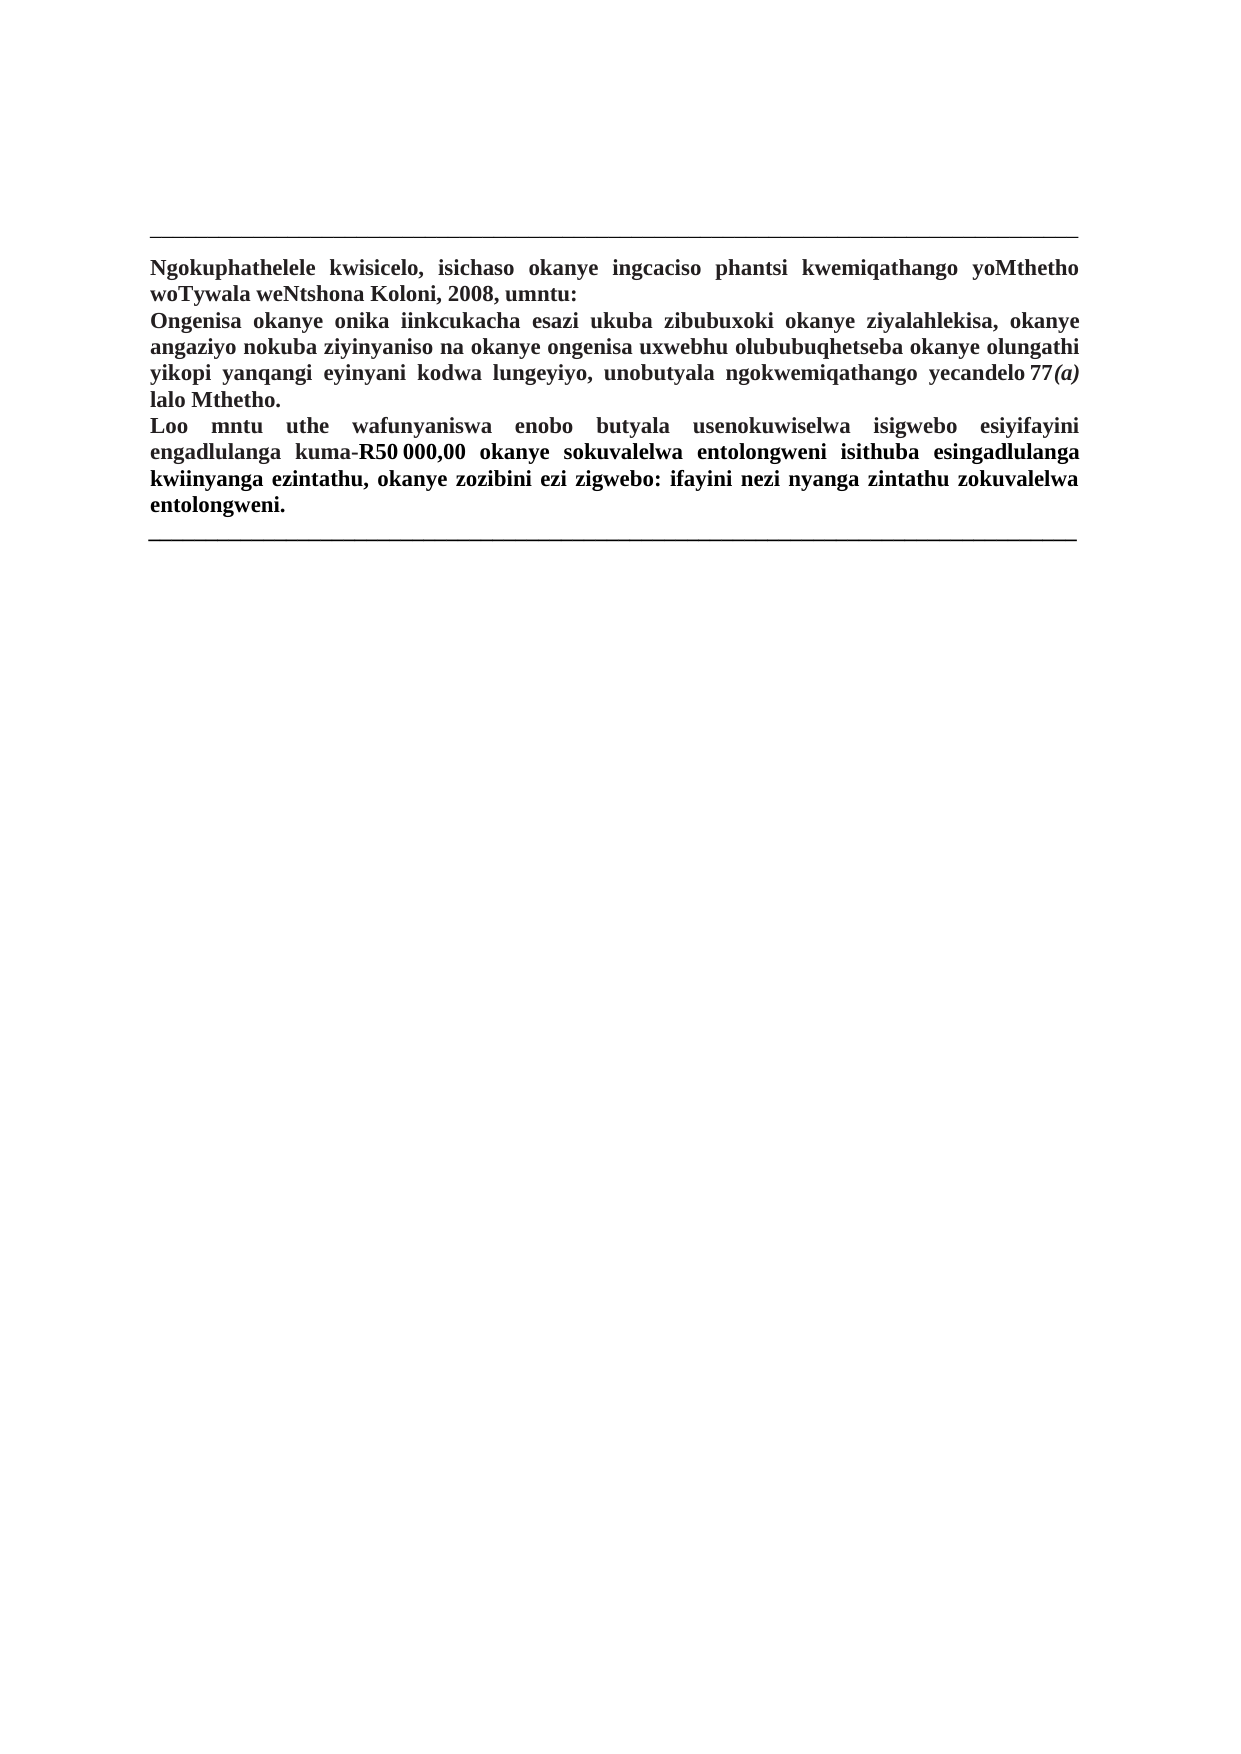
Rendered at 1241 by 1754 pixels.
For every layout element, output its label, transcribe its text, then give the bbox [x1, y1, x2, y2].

text Ngokuphathelele kwisicelo, isichaso okanye ingcaciso phantsi kwemiqathango yoMthetho woTywala weNtshona Koloni, 2008, umntu: [150, 254, 1080, 307]
text _________________________________________________________________________________ [150, 214, 1080, 241]
text Loo mntu uthe wafunyaniswa enobo butyala usenokuwiselwa isigwebo esiyifayini engadlulanga kuma-R50 000,00 okanye sokuvalelwa entolongweni isithuba esingadlulanga kwiinyanga ezintathu, okanye zozibini ezi zigwebo: ifayini nezi nyanga zintathu zokuvalelwa entolongweni. [150, 412, 1080, 517]
text Ongenisa okanye onika iinkcukacha esazi ukuba zibubuxoki okanye ziyalahlekisa, okanye angaziyo nokuba ziyinyaniso na okanye ongenisa uxwebhu olububuqhetseba okanye olungathi yikopi yanqangi eyinyani kodwa lungeyiyo, unobutyala ngokwemiqathango yecandelo 77(a) lalo Mthetho. [150, 307, 1080, 412]
text _________________________________________________________________________________ [150, 517, 1080, 544]
